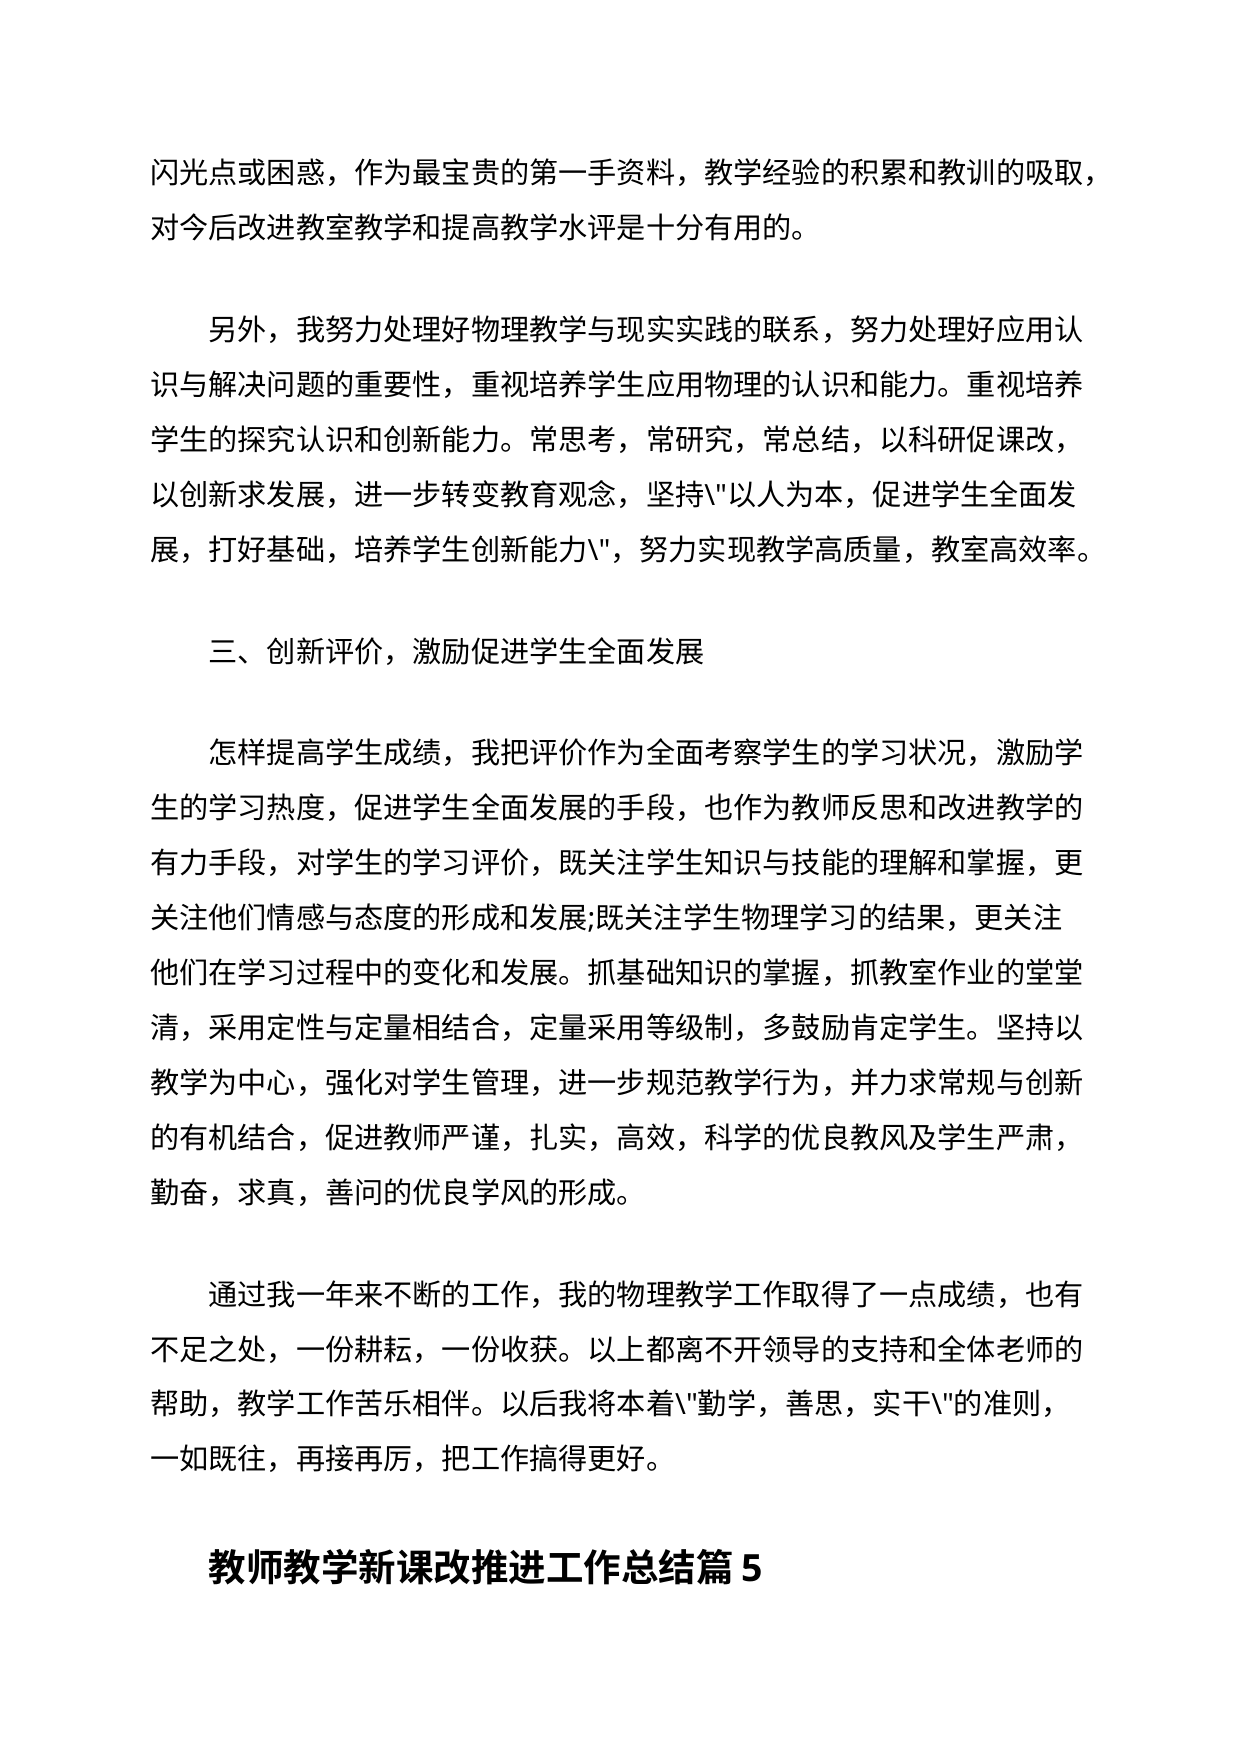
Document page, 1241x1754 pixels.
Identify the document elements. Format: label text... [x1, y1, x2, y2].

text 三、创新评价，激励促进学生全面发展 [150, 628, 1090, 671]
text 另外，我努力处理好物理教学与现实实践的联系，努力处理好应用认识与解决问题的重要性，重视培养学生应用物理的认识和能力。重视培养学生的探究认识和创新能力。常思考，常研究，常总结，以科研促课改，以创新求发展，进一步转变教育观念，坚持\"以人为本，促进学生全面发展，打好基础，培养学生创新能力\"，努力实现教学高质量，教室高效率。 [150, 307, 1090, 569]
text 通过我一年来不断的工作，我的物理教学工作取得了一点成绩，也有不足之处，一份耕耘，一份收获。以上都离不开领导的支持和全体老师的帮助，教学工作苦乐相伴。以后我将本着\"勤学，善思，实干\"的准则，一如既往，再接再厉，把工作搞得更好。 [150, 1271, 1090, 1478]
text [150, 150, 1090, 247]
text 教师教学新课改推进工作总结篇5 [150, 1538, 1090, 1592]
text 怎样提高学生成绩，我把评价作为全面考察学生的学习状况，激励学生的学习热度，促进学生全面发展的手段，也作为教师反思和改进教学的有力手段，对学生的学习评价，既关注学生知识与技能的理解和掌握，更关注他们情感与态度的形成和发展;既关注学生物理学习的结果，更关注他们在学习过程中的变化和发展。抓基础知识的掌握，抓教室作业的堂堂清，采用定性与定量相结合，定量采用等级制，多鼓励肯定学生。坚持以教学为中心，强化对学生管理，进一步规范教学行为，并力求常规与创新的有机结合，促进教师严谨，扎实，高效，科学的优良教风及学生严肃，勤奋，求真，善问的优良学风的形成。 [150, 730, 1090, 1212]
